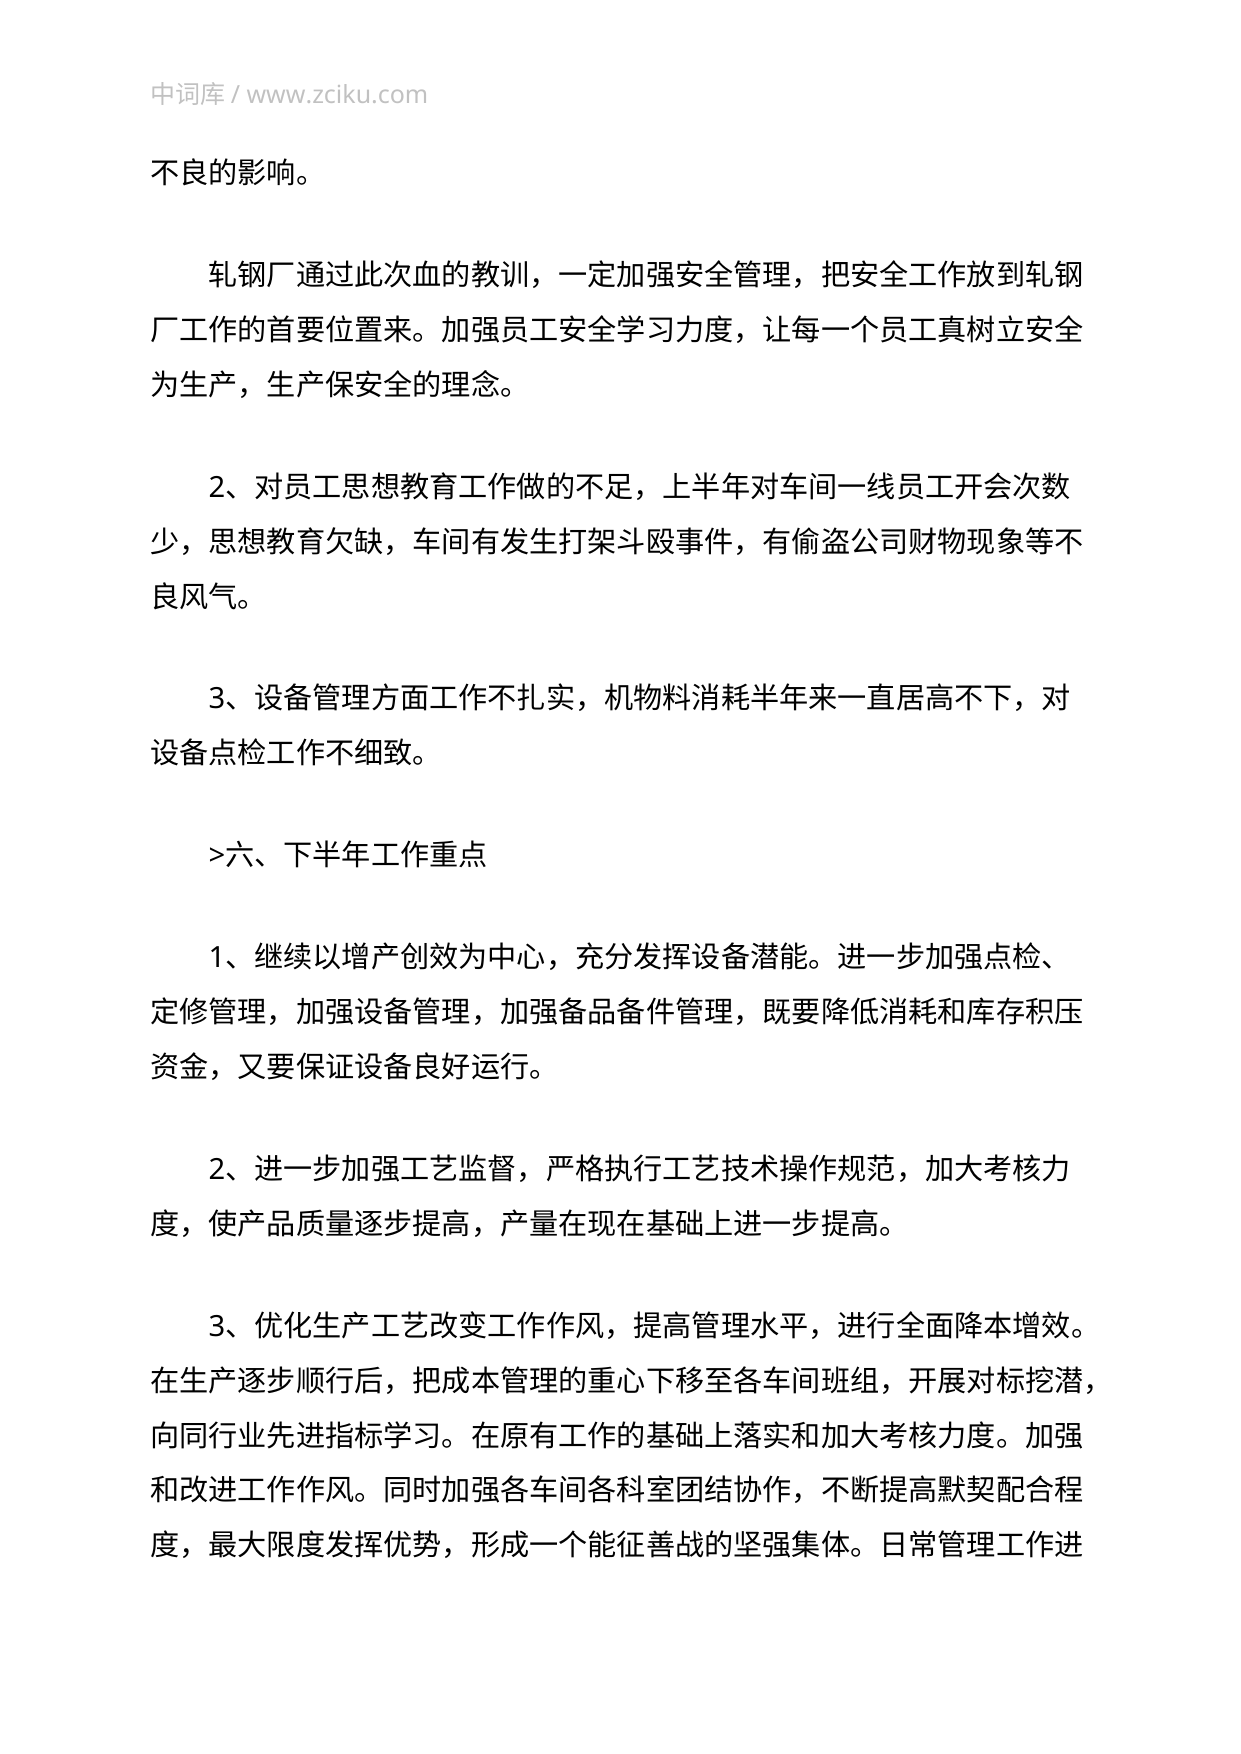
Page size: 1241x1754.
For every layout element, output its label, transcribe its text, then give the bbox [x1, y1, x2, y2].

text 3、设备管理方面工作不扎实，机物料消耗半年来一直居高不下，对设备点检工作不细致。 [150, 675, 1090, 772]
text 2、进一步加强工艺监督，严格执行工艺技术操作规范，加大考核力度，使产品质量逐步提高，产量在现在基础上进一步提高。 [150, 1145, 1090, 1243]
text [150, 1302, 1090, 1564]
text >六、下半年工作重点 [150, 832, 1090, 874]
text 2、对员工思想教育工作做的不足，上半年对车间一线员工开会次数少，思想教育欠缺，车间有发生打架斗殴事件，有偷盗公司财物现象等不良风气。 [150, 463, 1090, 616]
text 轧钢厂通过此次血的教训，一定加强安全管理，把安全工作放到轧钢厂工作的首要位置来。加强员工安全学习力度，让每一个员工真树立安全为生产，生产保安全的理念。 [150, 252, 1090, 404]
text 1、继续以增产创效为中心，充分发挥设备潜能。进一步加强点检、定修管理，加强设备管理，加强备品备件管理，既要降低消耗和库存积压资金，又要保证设备良好运行。 [150, 934, 1090, 1086]
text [150, 150, 1090, 192]
